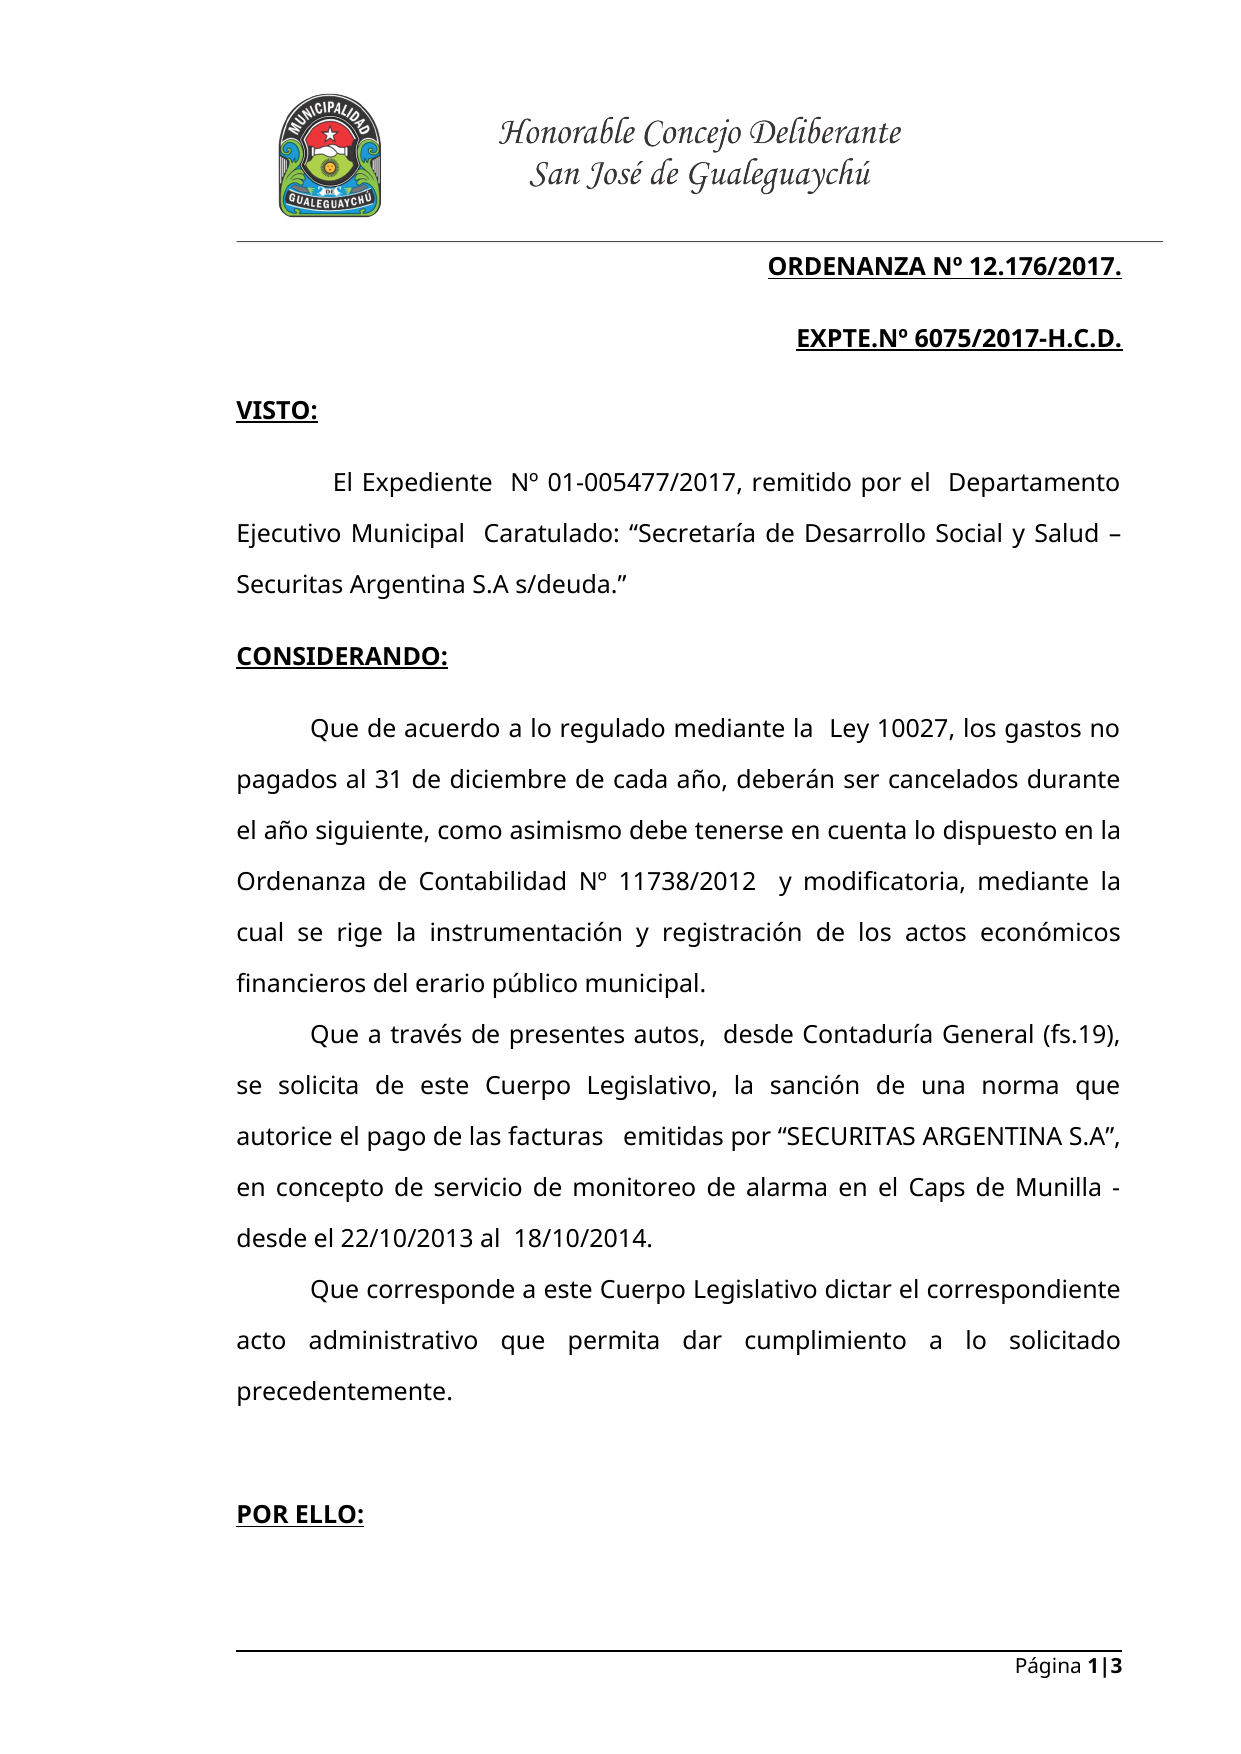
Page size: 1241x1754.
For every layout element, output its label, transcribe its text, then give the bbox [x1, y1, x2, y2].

text EXPTE.Nº 6075/2017-H.C.D. [236, 321, 1122, 355]
text VISTO: [236, 393, 1122, 427]
text CONSIDERANDO: [236, 638, 1122, 672]
picture [236, 73, 1165, 249]
text El Expediente Nº 01-005477/2017, remitido por el Departamento Ejecutivo Municipal Caratulado: “Secretaría de Desarrollo Social y Salud – Securitas Argentina S.A s/deuda.” [236, 464, 1122, 601]
text POR ELLO: [236, 1497, 1122, 1531]
text Que a través de presentes autos, desde Contaduría General (fs.19), se solicita de este Cuerpo Legislativo, la sanción de una norma que autorice el pago de las facturas emitidas por “SECURITAS ARGENTINA S.A”, en concepto de servicio de monitoreo de alarma en el Caps de Munilla - desde el 22/10/2013 al 18/10/2014. [236, 1017, 1122, 1255]
text Que corresponde a este Cuerpo Legislativo dictar el correspondiente acto administrativo que permita dar cumplimiento a lo solicitado precedentemente. [236, 1272, 1122, 1408]
text ORDENANZA Nº 12.176/2017. [236, 249, 1122, 283]
text Que de acuerdo a lo regulado mediante 10027, los gastos no pagados al 31 de diciembre de cada año, deberán ser cancelados durante el año siguiente, como asimismo debe tenerse en cuenta lo dispuesto en de Contabilidad Nº 11738/2012 y modificatoria, mediante la cual se rige la instrumentación y registración de los actos económicos financieros del erario público municipal. [236, 710, 1122, 999]
